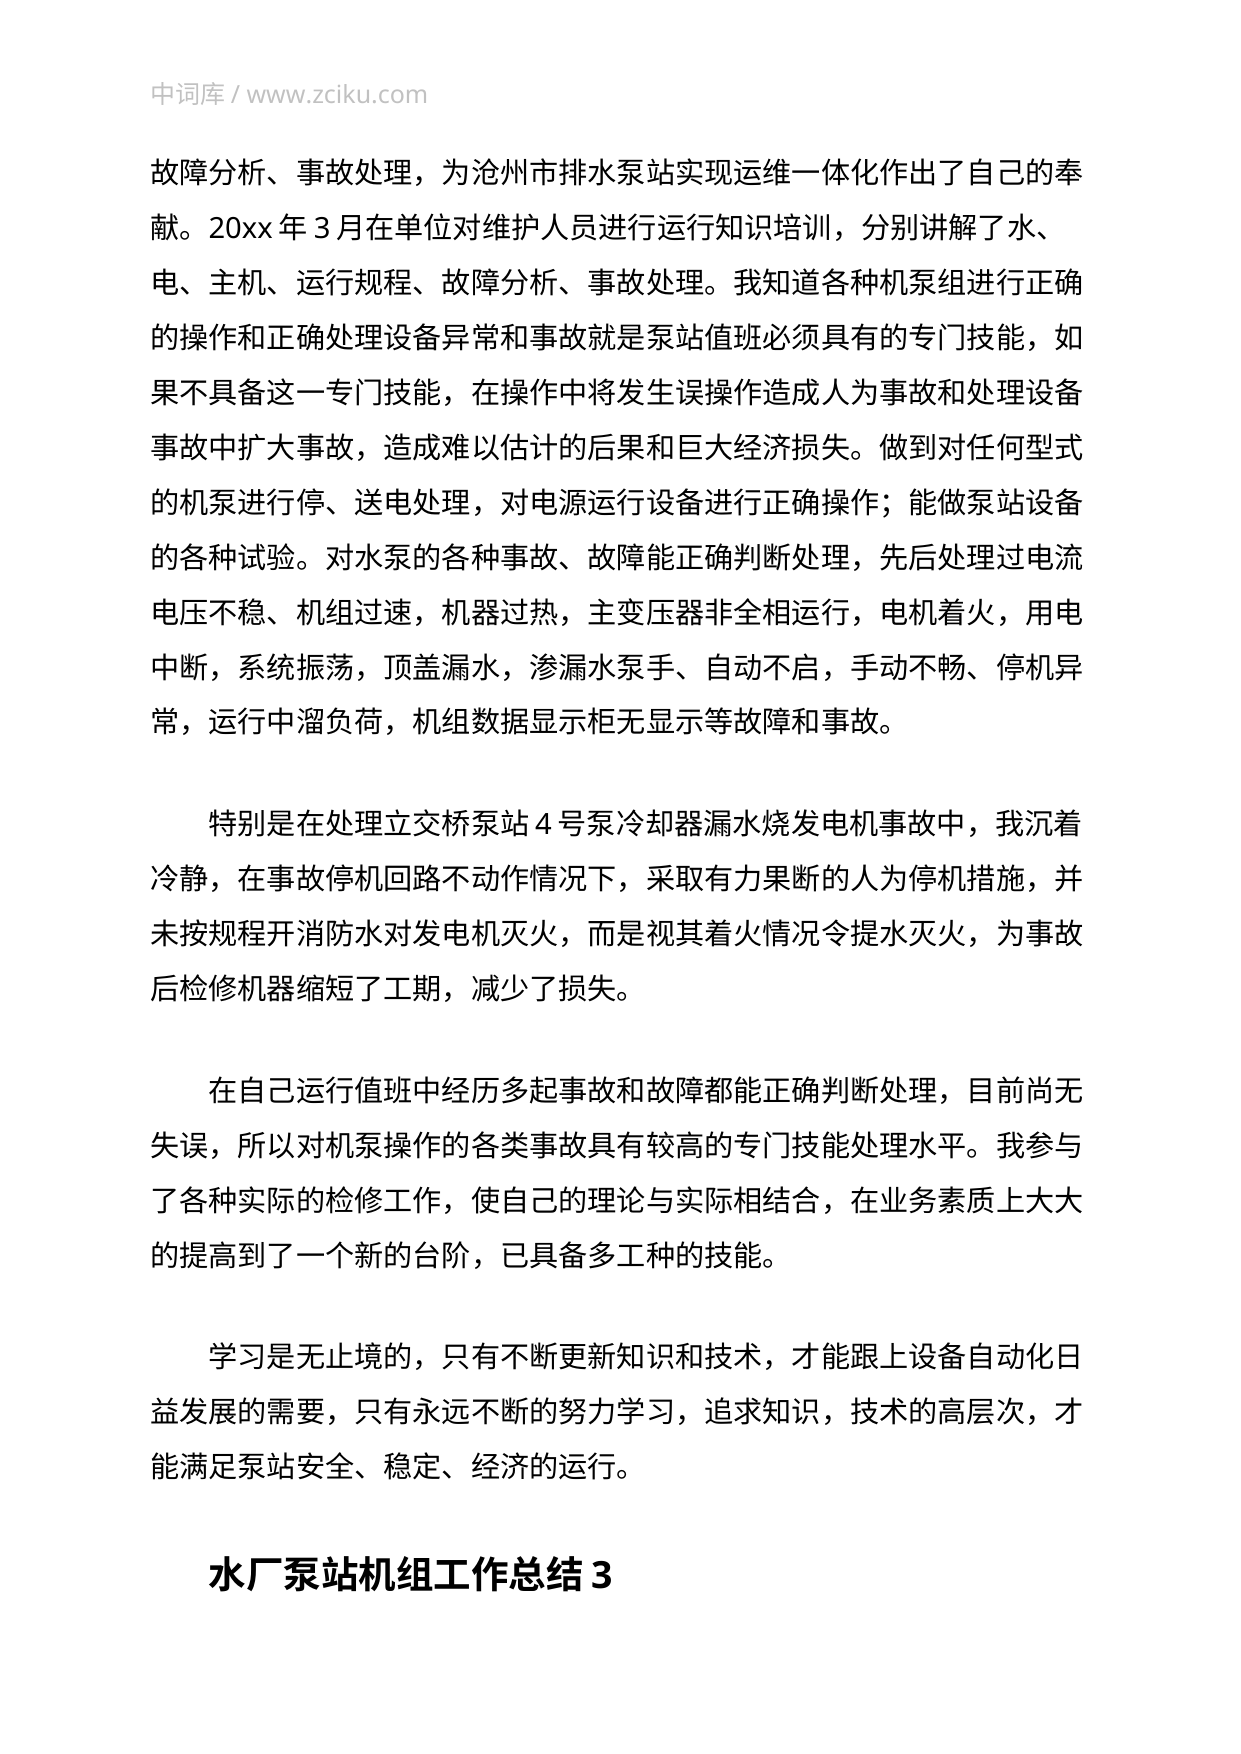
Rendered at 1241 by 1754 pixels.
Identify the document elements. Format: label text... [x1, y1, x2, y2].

text 在自己运行值班中经历多起事故和故障都能正确判断处理，目前尚无失误，所以对机泵操作的各类事故具有较高的专门技能处理水平。我参与了各种实际的检修工作，使自己的理论与实际相结合，在业务素质上大大的提高到了一个新的台阶，已具备多工种的技能。 [150, 1067, 1090, 1274]
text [150, 150, 1090, 741]
text 特别是在处理立交桥泵站4号泵冷却器漏水烧发电机事故中，我沉着冷静，在事故停机回路不动作情况下，采取有力果断的人为停机措施，并未按规程开消防水对发电机灭火，而是视其着火情况令提水灭火，为事故后检修机器缩短了工期，减少了损失。 [150, 801, 1090, 1008]
text 水厂泵站机组工作总结3 [150, 1545, 1090, 1600]
text 学习是无止境的，只有不断更新知识和技术，才能跟上设备自动化日益发展的需要，只有永远不断的努力学习，追求知识，技术的高层次，才能满足泵站安全、稳定、经济的运行。 [150, 1334, 1090, 1486]
